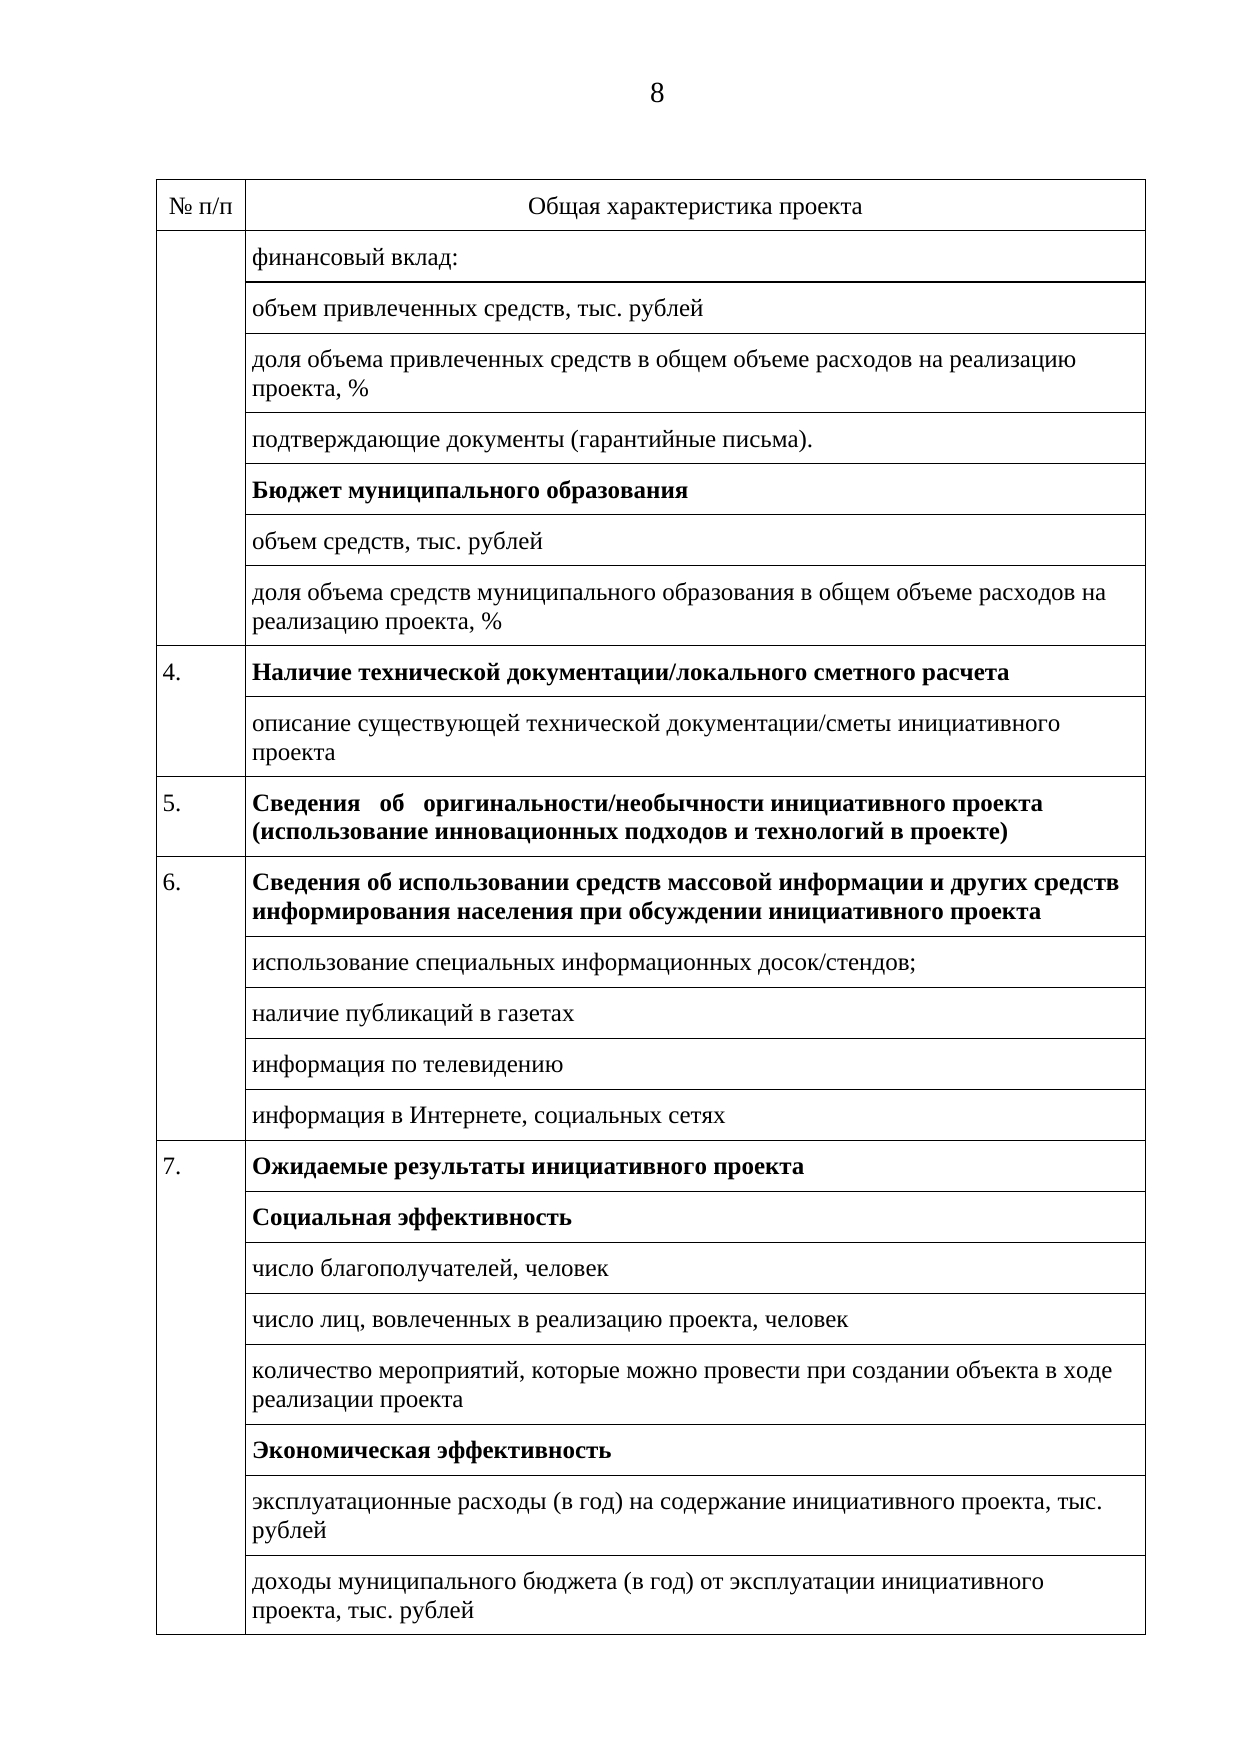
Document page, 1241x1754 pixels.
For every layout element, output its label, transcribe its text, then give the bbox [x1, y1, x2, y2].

table_cell эксплуатационные расходы (в год) на содержание инициативного проекта, тыс. рублей [246, 1476, 1145, 1554]
table_cell объем привлеченных средств, тыс. рублей [246, 283, 1145, 332]
table_cell число лиц, вовлеченных в реализацию проекта, человек [246, 1294, 1145, 1344]
table_cell доля объема привлеченных средств в общем объеме расходов на реализацию проекта, % [246, 334, 1145, 412]
table_cell 5. [157, 777, 245, 856]
table_cell Бюджет муниципального образования [246, 464, 1145, 514]
table_cell 7. [157, 1141, 245, 1634]
table_cell Ожидаемые результаты инициативного проекта [246, 1141, 1145, 1191]
table_cell информация по телевидению [246, 1039, 1145, 1089]
table_cell подтверждающие документы (гарантийные письма). [246, 413, 1145, 463]
table_cell использование специальных информационных досок/стендов; [246, 937, 1145, 987]
table_cell объем средств, тыс. рублей [246, 515, 1145, 565]
table_cell информация в Интернете, социальных сетях [246, 1090, 1145, 1140]
table_cell 4. [157, 646, 245, 776]
table_header № п/п [157, 180, 245, 230]
table_cell число благополучателей, человек [246, 1243, 1145, 1293]
table_cell Сведения об оригинальности/необычности инициативного проекта (использование инновационных подходов и технологий в проекте) [246, 777, 1145, 856]
table_cell Сведения об использовании средств массовой информации и других средств информирования населения при обсуждении инициативного проекта [246, 857, 1145, 936]
table_cell доля объема средств муниципального образования в общем объеме расходов на реализацию проекта, % [246, 566, 1145, 645]
table_header Общая характеристика проекта [246, 180, 1145, 230]
table_cell описание существующей технической документации/сметы инициативного проекта [246, 697, 1145, 776]
table_cell доходы муниципального бюджета (в год) от эксплуатации инициативного проекта, тыс. рублей [246, 1556, 1145, 1634]
table_cell наличие публикаций в газетах [246, 988, 1145, 1038]
table_cell 6. [157, 857, 245, 1140]
table_cell финансовый вклад: [246, 231, 1145, 281]
table_cell количество мероприятий, которые можно провести при создании объекта в ходе реализации проекта [246, 1345, 1145, 1424]
table_cell Социальная эффективность [246, 1192, 1145, 1242]
table_cell Экономическая эффективность [246, 1425, 1145, 1475]
table_cell Наличие технической документации/локального сметного расчета [246, 646, 1145, 696]
